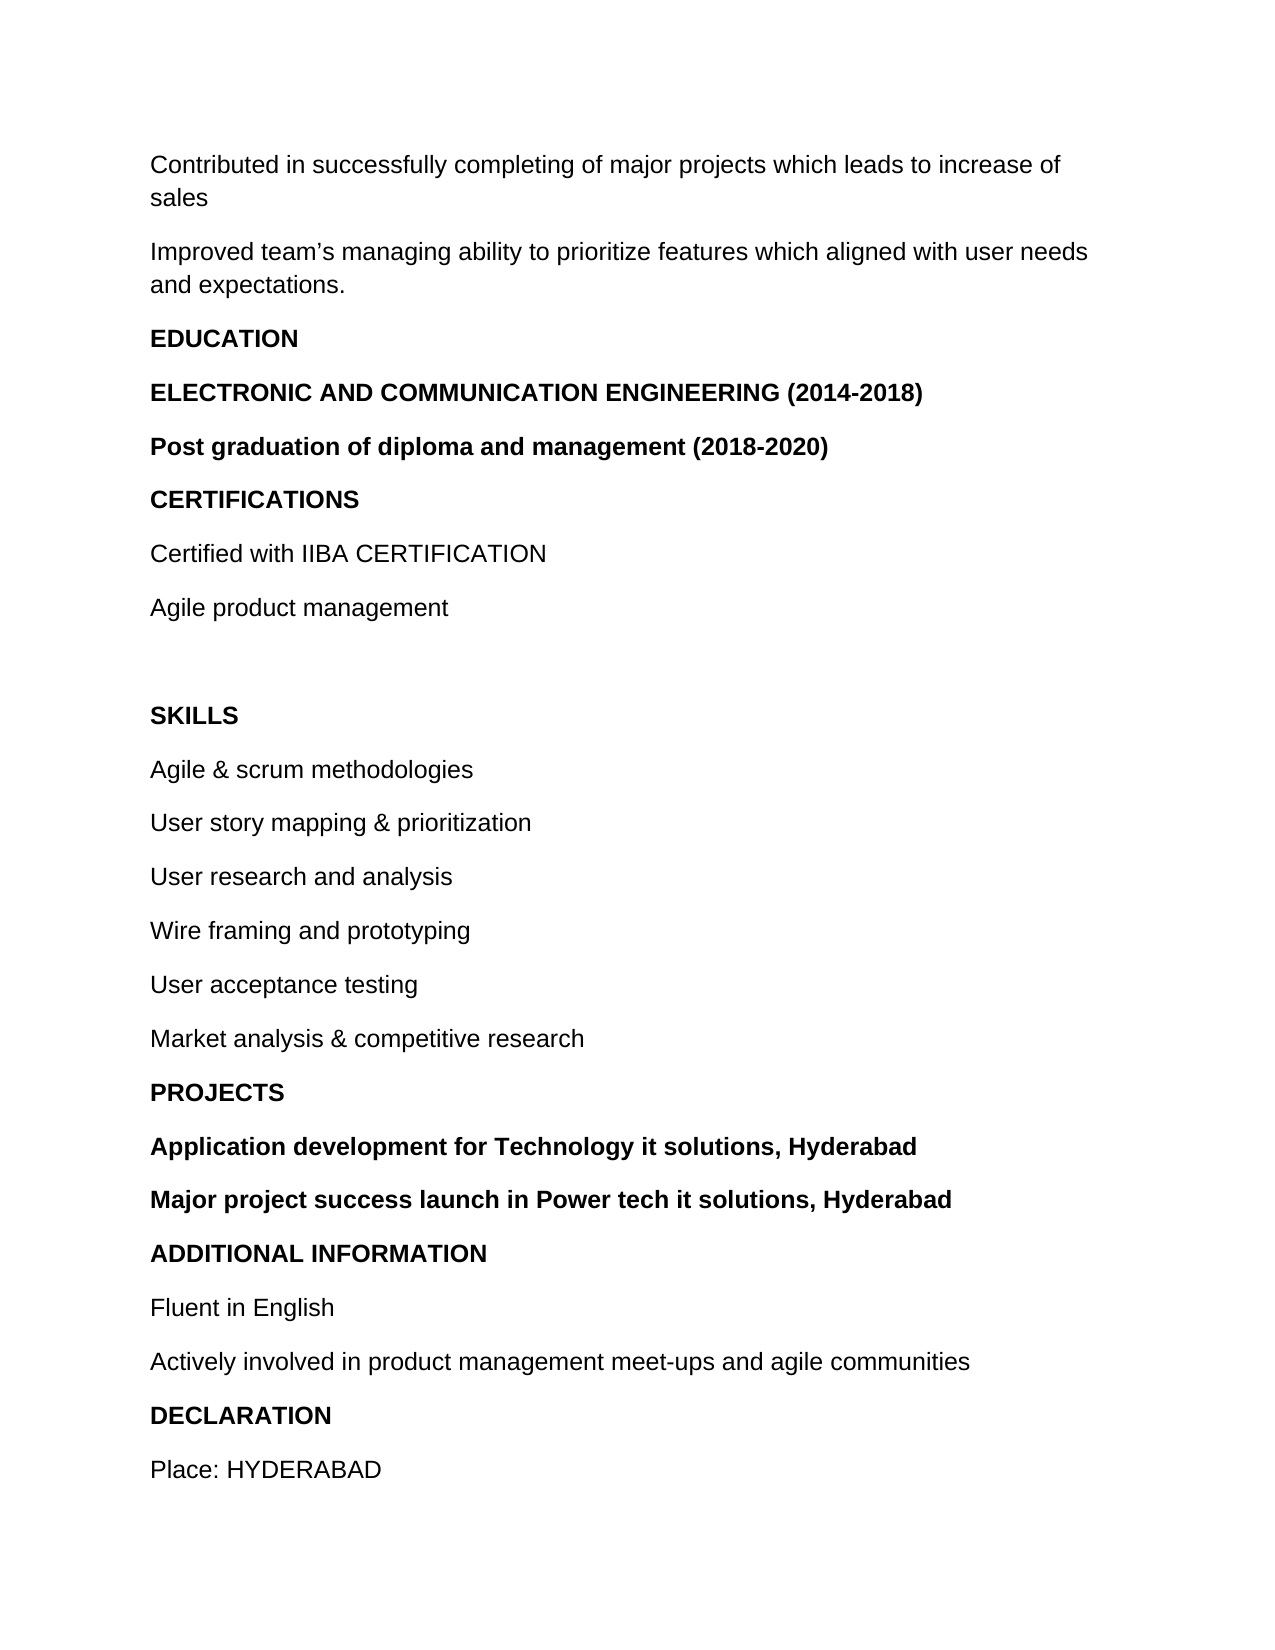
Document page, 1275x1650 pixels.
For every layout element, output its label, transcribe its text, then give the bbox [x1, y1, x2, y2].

text Actively involved in product management meet-ups and agile communities [150, 1347, 1125, 1376]
text User story mapping & prioritization [150, 808, 1125, 837]
text ADDITIONAL INFORMATION [150, 1239, 1125, 1268]
text Place: HYDERABAD [150, 1455, 1125, 1483]
text Certified with IIBA CERTIFICATION [150, 539, 1125, 568]
text Contributed in successfully completing of major projects which leads to increase of sales [150, 150, 1125, 212]
text Agile & scrum methodologies [150, 754, 1125, 783]
text PROJECTS [150, 1078, 1125, 1106]
text User acceptance testing [150, 970, 1125, 999]
text SKILLS [150, 701, 1125, 729]
text DECLARATION [150, 1401, 1125, 1429]
text Major project success launch in Power tech it solutions, Hyderabad [150, 1185, 1125, 1214]
text Fluent in English [150, 1293, 1125, 1322]
text Improved team’s managing ability to prioritize features which aligned with user needs and expectations. [150, 237, 1125, 299]
text User research and analysis [150, 862, 1125, 891]
text CERTIFICATIONS [150, 485, 1125, 514]
text Market analysis & competitive research [150, 1024, 1125, 1053]
text Agile product management [150, 593, 1125, 622]
text Post graduation of diploma and management (2018-2020) [150, 431, 1125, 460]
text EDUCATION [150, 324, 1125, 352]
text Wire framing and prototyping [150, 916, 1125, 945]
text ELECTRONIC AND COMMUNICATION ENGINEERING (2014-2018) [150, 378, 1125, 406]
text Application development for Technology it solutions, Hyderabad [150, 1132, 1125, 1160]
